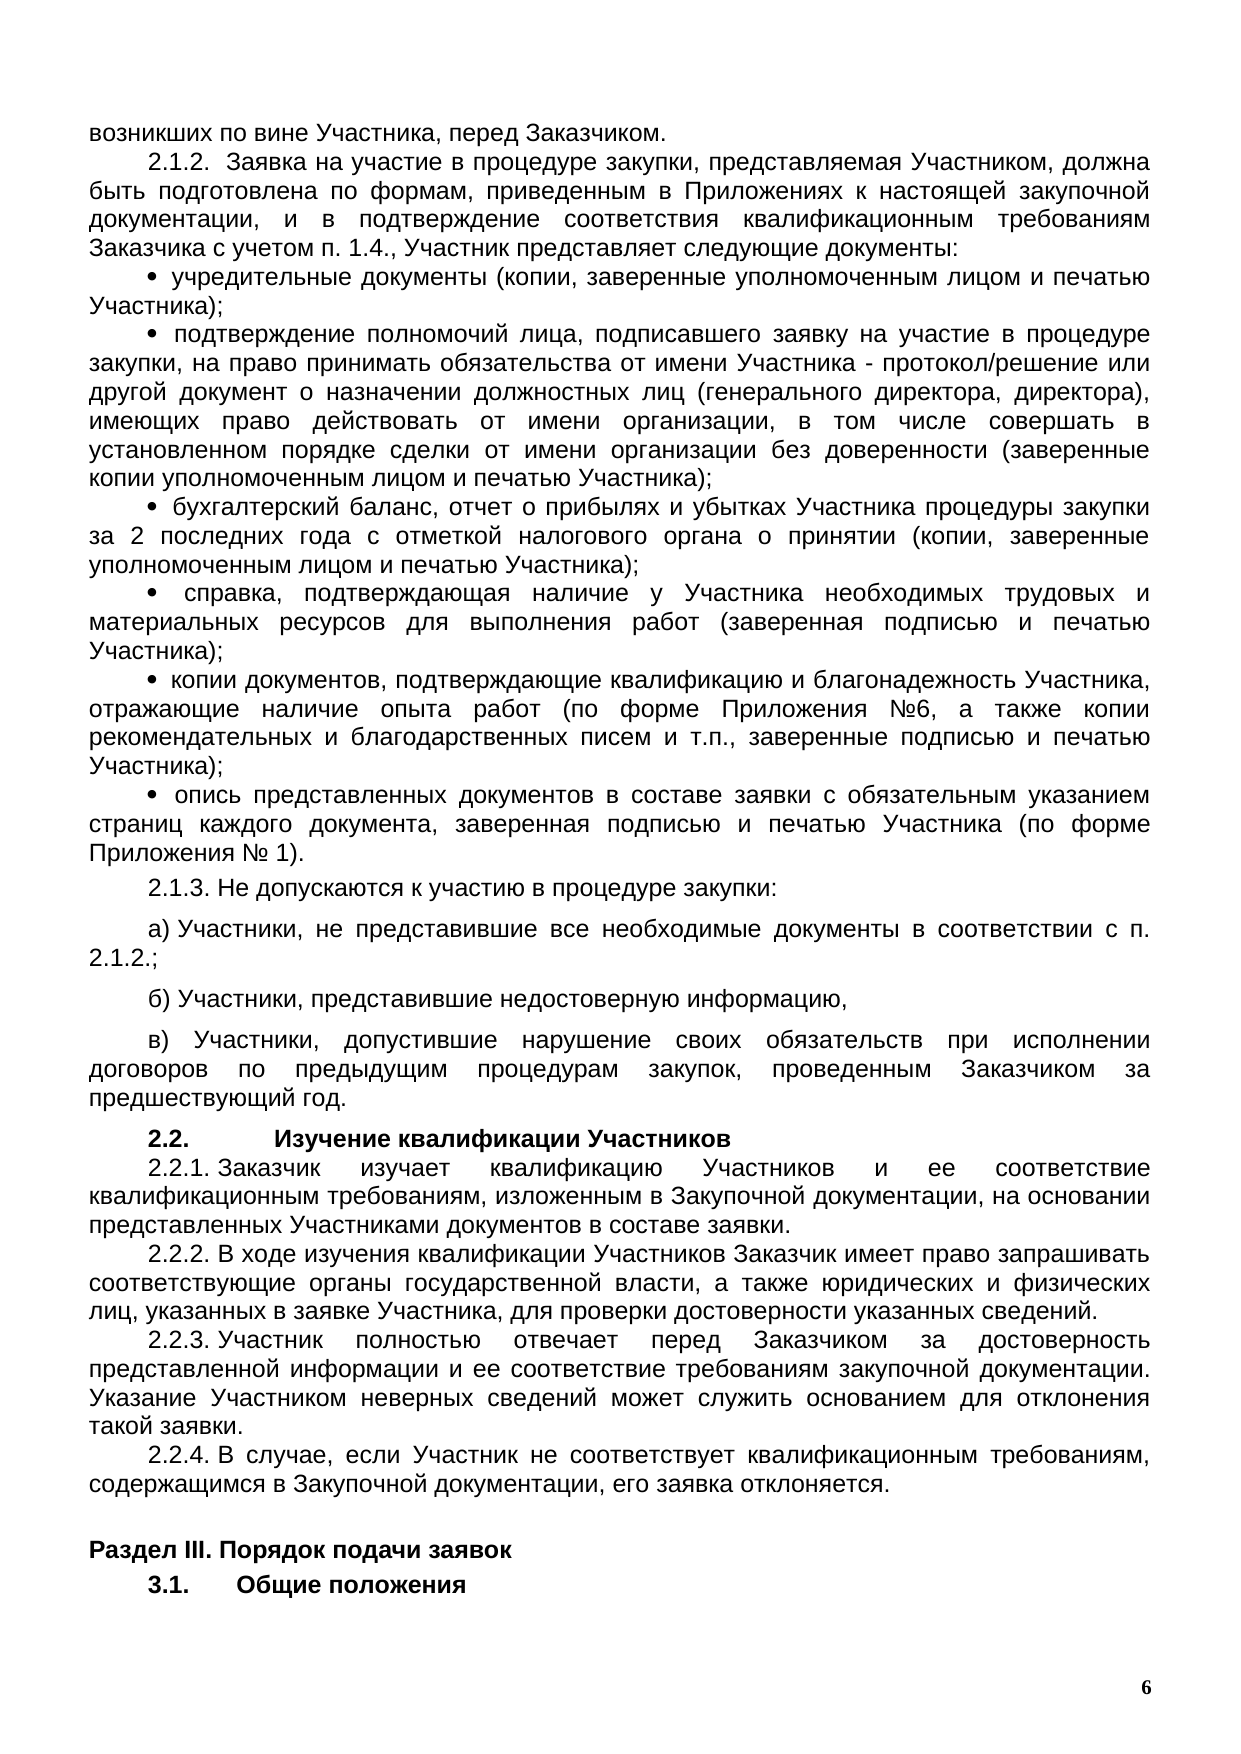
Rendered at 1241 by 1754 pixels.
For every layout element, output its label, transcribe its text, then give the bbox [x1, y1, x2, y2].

list Участник полностью отвечает перед Заказчиком за достоверность представленной информации и ее соответствие требованиям закупочной документации. Указание Участником неверных сведений может служить основанием для отклонения такой заявки. [89, 1325, 1152, 1440]
text в) Участники, допустившие нарушение своих обязательств при исполнении договоров по предыдущим процедурам закупок, проведенным Заказчиком за предшествующий год. [89, 1025, 1152, 1111]
list копии документов, подтверждающие квалификацию и благонадежность Участника, отражающие наличие опыта работ (по форме Приложения №6, а также копии рекомендательных и благодарственных писем и т.п., заверенные подписью и печатью Участника); [89, 665, 1152, 780]
list Общие положения [89, 1570, 1152, 1599]
subtitle Раздел III. Порядок подачи заявок [89, 1535, 1152, 1564]
list справка, подтверждающая наличие у Участника необходимых трудовых и материальных ресурсов для выполнения работ (заверенная подписью и печатью Участника); [89, 578, 1152, 665]
list В ходе изучения квалификации Участников Заказчик имеет право запрашивать соответствующие органы государственной власти, а также юридических и физических лиц, указанных в заявке Участника, для проверки достоверности указанных сведений. [89, 1239, 1152, 1325]
text 2.1.3. Не допускаются к участию в процедуре закупки: [89, 872, 1152, 901]
list подтверждение полномочий лица, подписавшего заявку на участие в процедуре закупки, на право принимать обязательства от имени Участника - протокол/решение или другой документ о назначении должностных лиц (генерального директора, директора), имеющих право действовать от имени организации, в том числе совершать в установленном порядке сделки от имени организации без доверенности (заверенные копии уполномоченным лицом и печатью Участника); [89, 319, 1152, 492]
list Заявка на участие в процедуре закупки, представляемая Участником, должна быть подготовлена по формам, приведенным в Приложениях к настоящей закупочной документации, и в подтверждение соответствия квалификационным требованиям Заказчика с учетом п. 1.4., Участник представляет следующие документы: [89, 147, 1152, 262]
list В случае, если Участник не соответствует квалификационным требованиям, содержащимся в Закупочной документации, его заявка отклоняется. [89, 1440, 1152, 1497]
text б) Участники, представившие недостоверную информацию, [89, 984, 1152, 1012]
text а) Участники, не представившие все необходимые документы в соответствии с п. 2.1.2.; [89, 914, 1152, 971]
list бухгалтерский баланс, отчет о прибылях и убытках Участника процедуры закупки за 2 последних года с отметкой налогового органа о принятии (копии, заверенные уполномоченным лицом и печатью Участника); [89, 492, 1152, 578]
list Заказчик изучает квалификацию Участников и ее соответствие квалификационным требованиям, изложенным в Закупочной документации, на основании представленных Участниками документов в составе заявки. [89, 1152, 1152, 1239]
list Изучение квалификации Участников [89, 1124, 1152, 1152]
list учредительные документы (копии, заверенные уполномоченным лицом и печатью Участника); [89, 262, 1152, 319]
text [89, 118, 1152, 147]
list опись представленных документов в составе заявки с обязательным указанием страниц каждого документа, заверенная подписью и печатью Участника (по форме Приложения № 1). [89, 780, 1152, 866]
